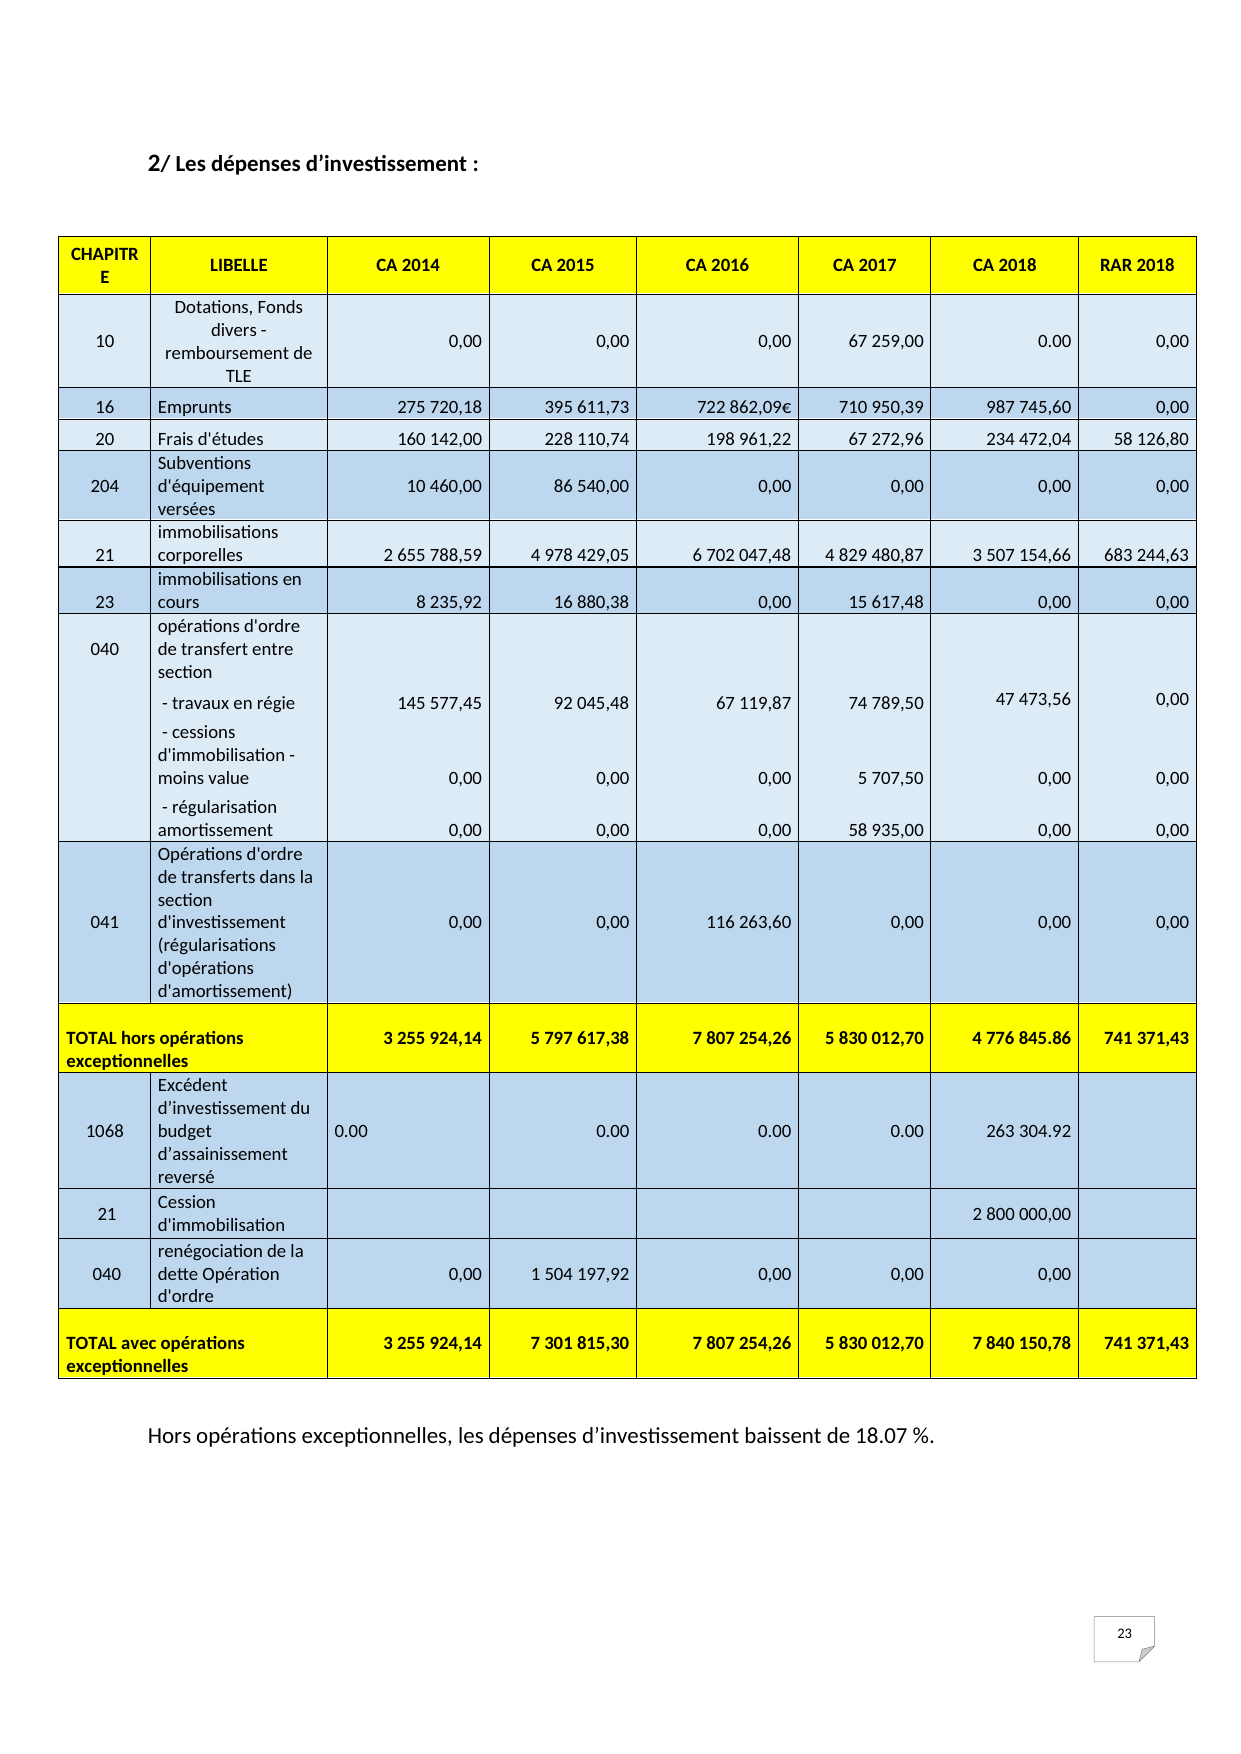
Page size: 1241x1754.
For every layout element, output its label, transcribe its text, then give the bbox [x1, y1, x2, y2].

table_cell opérations d'ordre de transfert entre section [151, 614, 327, 683]
table_cell 0,00 [490, 714, 636, 789]
table_cell Cession d'immobilisation [151, 1189, 327, 1238]
table_cell 0,00 [931, 789, 1078, 841]
table_cell 0,00 [1079, 842, 1196, 1002]
table_cell [799, 1189, 930, 1238]
table_cell 67 259,00 [799, 295, 930, 387]
table_cell 5 707,50 [799, 714, 930, 789]
table_cell 7 301 815,30 [490, 1309, 636, 1377]
table_cell 0,00 [637, 451, 798, 519]
table_cell 23 [59, 568, 150, 613]
table_cell Dotations, Fonds divers - remboursement de TLE [151, 295, 327, 387]
text 2/ Les dépenses d’investissement : [148, 148, 1093, 178]
table_cell 160 142,00 [328, 420, 489, 450]
table_cell 3 255 924,14 [328, 1309, 489, 1377]
table_cell 741 371,43 [1079, 1004, 1196, 1072]
table_cell 0,00 [931, 451, 1078, 519]
table_cell 0.00 [328, 1073, 489, 1188]
table_cell 7 807 254,26 [637, 1004, 798, 1072]
table_cell 0,00 [1079, 388, 1196, 418]
table_cell Subventions d'équipement versées [151, 451, 327, 519]
table_cell [1079, 614, 1196, 683]
table_cell 5 830 012,70 [799, 1309, 930, 1377]
table_cell 263 304.92 [931, 1073, 1078, 1188]
table_cell immobilisations corporelles [151, 521, 327, 566]
table_cell 0,00 [637, 789, 798, 841]
table_cell 722 862,09€ [637, 388, 798, 418]
table_cell 21 [59, 1189, 150, 1238]
table_header RAR 2018 [1079, 237, 1196, 293]
table_cell 0,00 [328, 1239, 489, 1308]
table_cell renégociation de la dette Opération d'ordre [151, 1239, 327, 1308]
table_cell 1068 [59, 1073, 150, 1188]
table_cell 6 702 047,48 [637, 521, 798, 566]
table_cell TOTAL avec opérations exceptionnelles [59, 1309, 327, 1377]
table_cell 204 [59, 451, 150, 519]
table_cell 0,00 [1079, 683, 1196, 714]
table_cell 0,00 [931, 714, 1078, 789]
table_cell 041 [59, 842, 150, 1002]
table_cell 0,00 [490, 295, 636, 387]
table_cell 0,00 [637, 714, 798, 789]
table_header CHAPITRE [59, 237, 150, 293]
table_cell [59, 789, 150, 841]
table_cell 0,00 [1079, 295, 1196, 387]
table_cell 0,00 [328, 789, 489, 841]
table_cell 0.00 [490, 1073, 636, 1188]
table_cell 228 110,74 [490, 420, 636, 450]
table_cell [931, 614, 1078, 683]
table_cell 395 611,73 [490, 388, 636, 418]
table_cell 5 830 012,70 [799, 1004, 930, 1072]
table_cell [637, 1189, 798, 1238]
table_cell - régularisation amortissement [151, 789, 327, 841]
table_cell 0,00 [490, 842, 636, 1002]
table_header CA 2016 [637, 237, 798, 293]
table_cell 58 935,00 [799, 789, 930, 841]
table_cell 74 789,50 [799, 683, 930, 714]
table_cell 15 617,48 [799, 568, 930, 613]
table_cell 4 829 480,87 [799, 521, 930, 566]
table_cell 0,00 [931, 842, 1078, 1002]
table_cell 234 472,04 [931, 420, 1078, 450]
table_cell 0,00 [799, 1239, 930, 1308]
table_cell 040 [59, 614, 150, 683]
table_cell 0,00 [637, 1239, 798, 1308]
table_cell 0.00 [637, 1073, 798, 1188]
table_cell 0,00 [328, 714, 489, 789]
table_cell - cessions d'immobilisation - moins value [151, 714, 327, 789]
table_cell 116 263,60 [637, 842, 798, 1002]
table_cell 21 [59, 521, 150, 566]
table_cell Opérations d'ordre de transferts dans la section d'investissement (régularisations d'opérations d'amortissement) [151, 842, 327, 1002]
table_cell 67 119,87 [637, 683, 798, 714]
table_cell TOTAL hors opérations exceptionnelles [59, 1004, 327, 1072]
table_cell immobilisations en cours [151, 568, 327, 613]
table_cell 987 745,60 [931, 388, 1078, 418]
table_cell 16 880,38 [490, 568, 636, 613]
table_cell 7 807 254,26 [637, 1309, 798, 1377]
table_cell 10 [59, 295, 150, 387]
table_cell 0,00 [328, 842, 489, 1002]
table_cell 0,00 [1079, 568, 1196, 613]
table_cell 683 244,63 [1079, 521, 1196, 566]
table_cell Frais d'études [151, 420, 327, 450]
text Hors opérations exceptionnelles, les dépenses d’investissement baissent de 18.07 %. [148, 1421, 1093, 1449]
table_cell [1079, 1073, 1196, 1188]
table_cell 92 045,48 [490, 683, 636, 714]
table_cell 0,00 [799, 842, 930, 1002]
table_header CA 2014 [328, 237, 489, 293]
table_cell 710 950,39 [799, 388, 930, 418]
table_cell Emprunts [151, 388, 327, 418]
table_cell 8 235,92 [328, 568, 489, 613]
table_cell 10 460,00 [328, 451, 489, 519]
table_cell 0,00 [490, 789, 636, 841]
table_cell [328, 1189, 489, 1238]
table_cell 0,00 [1079, 714, 1196, 789]
table_cell [490, 614, 636, 683]
table_cell [328, 614, 489, 683]
table_cell 0,00 [931, 1239, 1078, 1308]
table_cell 0,00 [1079, 789, 1196, 841]
table_cell 040 [59, 1239, 150, 1308]
table_cell 741 371,43 [1079, 1309, 1196, 1377]
table_header LIBELLE [151, 237, 327, 293]
table_header CA 2017 [799, 237, 930, 293]
table_cell 2 655 788,59 [328, 521, 489, 566]
table_cell [1079, 1239, 1196, 1308]
table_cell [59, 714, 150, 789]
table_cell [799, 614, 930, 683]
table_cell 7 840 150,78 [931, 1309, 1078, 1377]
table_cell 0,00 [1079, 451, 1196, 519]
table_cell 67 272,96 [799, 420, 930, 450]
table_header CA 2015 [490, 237, 636, 293]
table_cell 0,00 [637, 568, 798, 613]
table_cell [637, 614, 798, 683]
table_header CA 2018 [931, 237, 1078, 293]
table_cell 1 504 197,92 [490, 1239, 636, 1308]
table_cell Excédent d’investissement du budget d’assainissement reversé [151, 1073, 327, 1188]
table_cell 20 [59, 420, 150, 450]
table_cell 4 978 429,05 [490, 521, 636, 566]
table_cell 58 126,80 [1079, 420, 1196, 450]
table_cell 4 776 845.86 [931, 1004, 1078, 1072]
table_cell 0.00 [931, 295, 1078, 387]
table_cell 47 473,56 [931, 683, 1078, 714]
table_cell 275 720,18 [328, 388, 489, 418]
table_cell 0,00 [328, 295, 489, 387]
table_cell [1079, 1189, 1196, 1238]
table_cell 86 540,00 [490, 451, 636, 519]
table_cell 0,00 [799, 451, 930, 519]
table_cell [59, 683, 150, 714]
table_cell 145 577,45 [328, 683, 489, 714]
table_cell 198 961,22 [637, 420, 798, 450]
table_cell 3 507 154,66 [931, 521, 1078, 566]
table_cell 0,00 [637, 295, 798, 387]
table_cell 2 800 000,00 [931, 1189, 1078, 1238]
table_cell [490, 1189, 636, 1238]
table_cell 0.00 [799, 1073, 930, 1188]
table_cell - travaux en régie [151, 683, 327, 714]
table_cell 16 [59, 388, 150, 418]
table_cell 0,00 [931, 568, 1078, 613]
table_cell 3 255 924,14 [328, 1004, 489, 1072]
table_cell 5 797 617,38 [490, 1004, 636, 1072]
